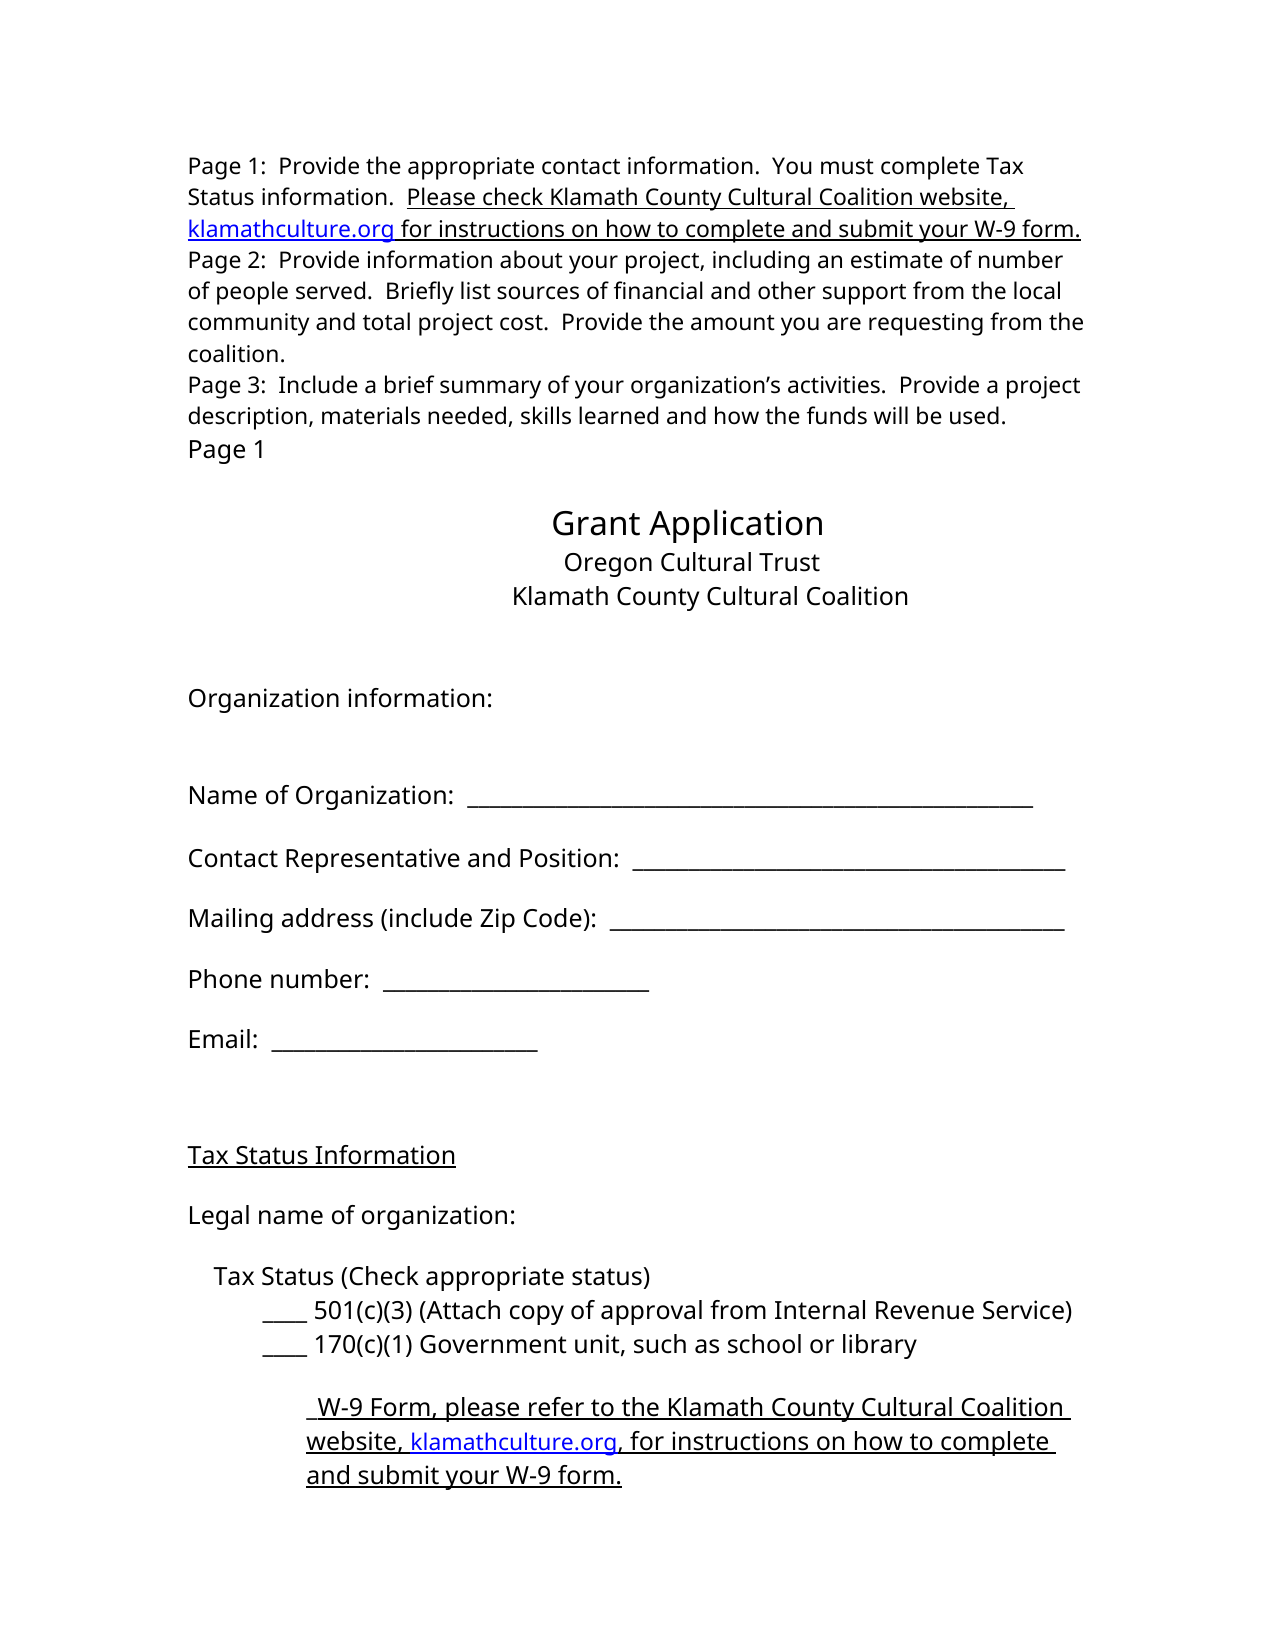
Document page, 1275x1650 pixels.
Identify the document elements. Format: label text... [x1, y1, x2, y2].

text Page 1 [187, 431, 1087, 465]
text Phone number: ________________________ [187, 962, 1087, 996]
text Contact Representative and Position: _______________________________________ [187, 841, 1087, 875]
text Klamath County Cultural Coalition [187, 579, 1087, 613]
text Grant Application [187, 499, 1087, 545]
text ____ 170(c)(1) Government unit, such as school or library [187, 1326, 1087, 1361]
text Email: ________________________ [187, 1022, 1087, 1056]
text Organization information: [187, 681, 1087, 715]
text Oregon Cultural Trust [187, 545, 1087, 579]
text Page 3: Include a brief summary of your organization’s activities. Provide a project description, materials needed, skills learned and how the funds will be used. [187, 369, 1087, 431]
text Legal name of organization: [187, 1198, 1087, 1232]
text Page 2: Provide information about your project, including an estimate of number of people served. Briefly list sources of financial and other support from the local community and total project cost. Provide the amount you are requesting from the coalition. [187, 244, 1087, 369]
text Tax Status (Check appropriate status) [187, 1258, 1087, 1292]
text Page 1: Provide the appropriate contact information. You must complete Tax Status information. Please check Klamath County Cultural Coalition website, klamathculture.org for instructions on how to complete and submit your W-9 form. [187, 150, 1087, 244]
text ____ 501(c)(3) (Attach copy of approval from Internal Revenue Service) [187, 1292, 1087, 1326]
text Tax Status Information [187, 1137, 1087, 1172]
text Mailing address (include Zip Code): _________________________________________ [187, 901, 1087, 935]
text Name of Organization: ___________________________________________________ [187, 778, 1087, 812]
text _W-9 Form, please refer to the Klamath County Cultural Coalition website, klamathculture.org, for instructions on how to complete and submit your W-9 form. [306, 1389, 1087, 1491]
